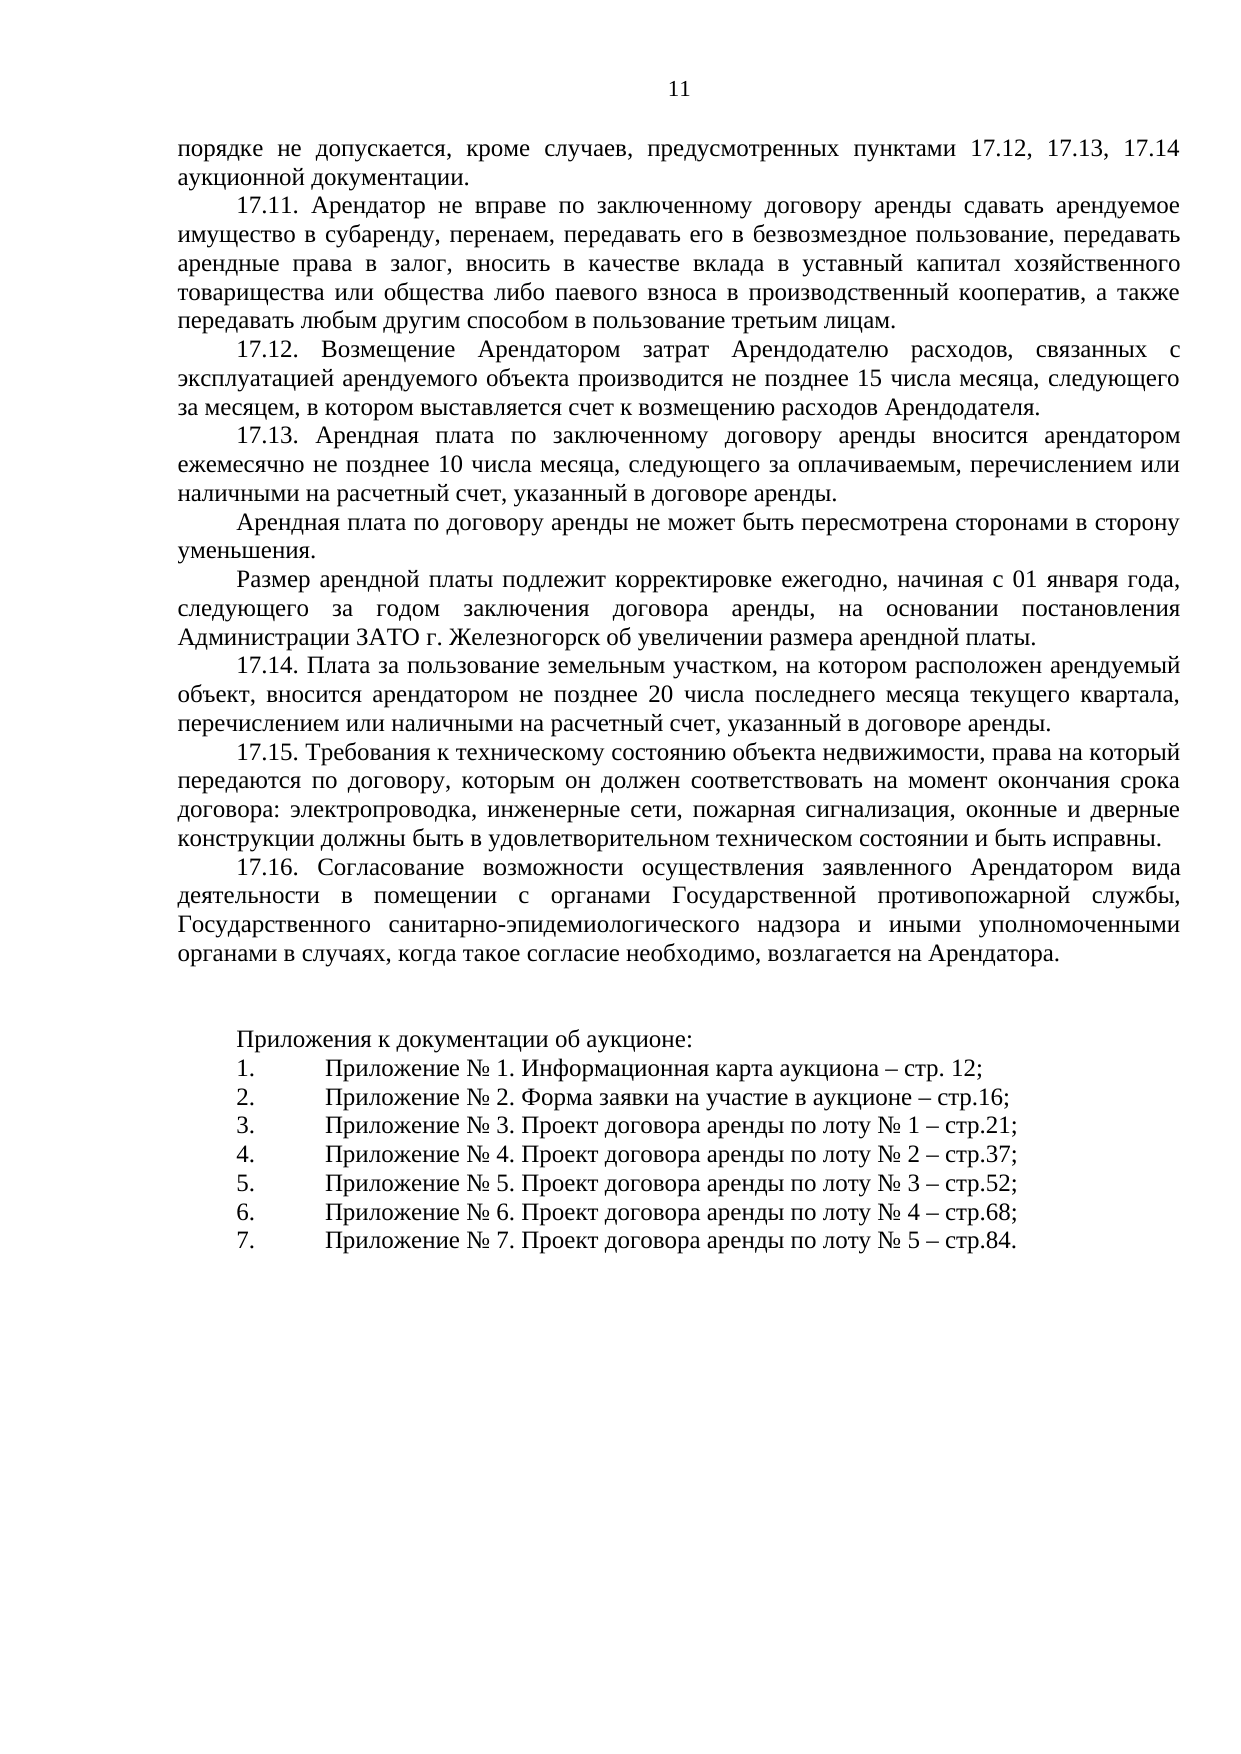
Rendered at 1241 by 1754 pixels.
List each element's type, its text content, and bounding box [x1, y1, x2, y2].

list Приложение № 1. Информационная карта аукциона – стр. 12; [177, 1053, 1181, 1082]
list Приложение № 7. Проект договора аренды по лоту № 5 – стр.84. [177, 1225, 1181, 1254]
text 17.13. Арендная плата по заключенному договору аренды вносится арендатором ежемесячно не позднее 10 числа месяца, следующего за оплачиваемым, перечислением или наличными на расчетный счет, указанный в договоре аренды. [177, 420, 1181, 507]
text 17.14. Плата за пользование земельным участком, на котором расположен арендуемый объект, вносится арендатором не позднее 20 числа последнего месяца текущего квартала, перечислением или наличными на расчетный счет, указанный в договоре аренды. [177, 650, 1181, 737]
text 17.12. Возмещение Арендатором затрат Арендодателю расходов, связанных с эксплуатацией арендуемого объекта производится не позднее 15 числа месяца, следующего за месяцем, в котором выставляется счет к возмещению расходов Арендодателя. [177, 334, 1181, 420]
list Приложение № 5. Проект договора аренды по лоту № 3 – стр.52; [177, 1168, 1181, 1197]
text 17.16. Согласование возможности осуществления заявленного Арендатором вида деятельности в помещении с органами Государственной противопожарной службы, Государственного санитарно-эпидемиологического надзора и иными уполномоченными органами в случаях, когда такое согласие необходимо, возлагается на Арендатора. [177, 852, 1181, 967]
text Арендная плата по договору аренды не может быть пересмотрена сторонами в сторону уменьшения. [177, 507, 1181, 564]
list Приложение № 6. Проект договора аренды по лоту № 4 – стр.68; [177, 1197, 1181, 1225]
text 17.11. Арендатор не вправе по заключенному договору аренды сдавать арендуемое имущество в субаренду, перенаем, передавать его в безвозмездное пользование, передавать арендные права в залог, вносить в качестве вклада в уставный капитал хозяйственного товарищества или общества либо паевого взноса в производственный кооператив, а также передавать любым другим способом в пользование третьим лицам. [177, 190, 1181, 334]
list Приложение № 4. Проект договора аренды по лоту № 2 – стр.37; [177, 1139, 1181, 1168]
list Приложение № 2. Форма заявки на участие в аукционе – стр.16; [177, 1082, 1181, 1110]
list Приложение № 3. Проект договора аренды по лоту № 1 – стр.21; [177, 1110, 1181, 1139]
text 17.15. Требования к техническому состоянию объекта недвижимости, права на который передаются по договору, которым он должен соответствовать на момент окончания срока договора: электропроводка, инженерные сети, пожарная сигнализация, оконные и дверные конструкции должны быть в удовлетворительном техническом состоянии и быть исправны. [177, 737, 1181, 852]
text Размер арендной платы подлежит корректировке ежегодно, начиная с 01 января года, следующего за годом заключения договора аренды, на основании постановления Администрации ЗАТО г. Железногорск об увеличении размера арендной платы. [177, 564, 1181, 650]
text Приложения к документации об аукционе: [177, 1024, 1181, 1053]
